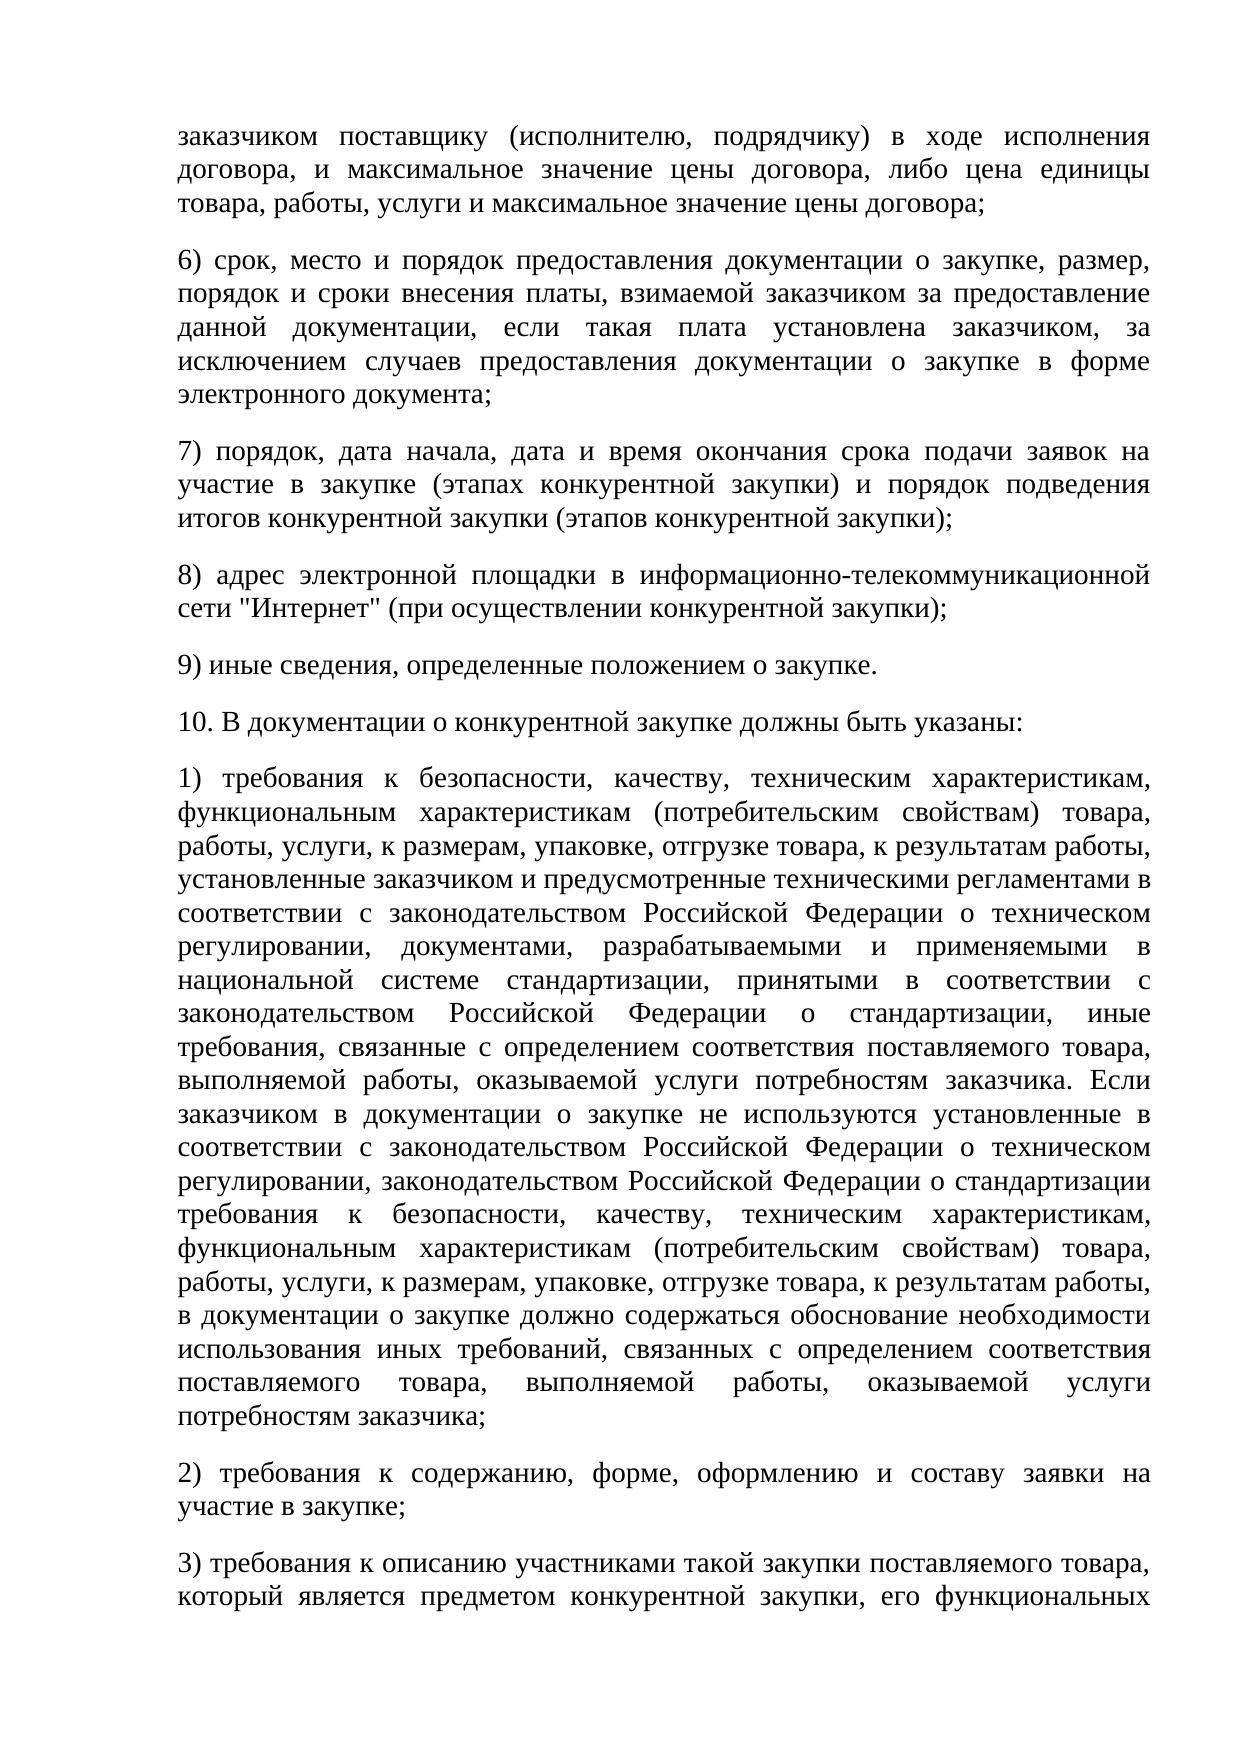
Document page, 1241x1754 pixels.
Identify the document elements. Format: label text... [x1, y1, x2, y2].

text 8) адрес электронной площадки в информационно-телекоммуникационной сети "Интернет" (при осуществлении конкурентной закупки); [177, 557, 1151, 624]
text 6) срок, место и порядок предоставления документации о закупке, размер, порядок и сроки внесения платы, взимаемой заказчиком за предоставление данной документации, если такая плата установлена заказчиком, за исключением случаев предоставления документации о закупке в форме электронного документа; [177, 242, 1151, 410]
text 7) порядок, дата начала, дата и время окончания срока подачи заявок на участие в закупке (этапах конкурентной закупки) и порядок подведения итогов конкурентной закупки (этапов конкурентной закупки); [177, 433, 1151, 533]
text 2) требования к содержанию, форме, оформлению и составу заявки на участие в закупке;39 [177, 1455, 1152, 1522]
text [177, 118, 1151, 219]
text 10. В документации о конкурентной закупке должны быть указаны: 209 [177, 704, 1152, 737]
text 1) требования к безопасности, качеству, техническим характеристикам, функциональным характеристикам (потребительским свойствам) товара, работы, услуги, к размерам, упаковке, отгрузке товара, к результатам работы, установленные заказчиком и предусмотренные техническими регламентами в соответствии с законодательством Российской Федерации о техническом регулировании, документами, разрабатываемыми и применяемыми в национальной системе стандартизации, принятыми в соответствии с законодательством Российской Федерации о стандартизации, иные требования, связанные с определением соответствия поставляемого товара, выполняемой работы, оказываемой услуги потребностям заказчика. Если заказчиком в документации о закупке не используются установленные в соответствии с законодательством Российской Федерации о техническом регулировании, законодательством Российской Федерации о стандартизации требования к безопасности, качеству, техническим характеристикам, функциональным характеристикам (потребительским свойствам) товара, работы, услуги, к размерам, упаковке, отгрузке товара, к результатам работы, в документации о закупке должно содержаться обоснование необходимости использования иных требований, связанных с определением соответствия поставляемого товара, выполняемой работы, оказываемой услуги потребностям заказчика;80 [177, 761, 1152, 1431]
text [177, 1545, 1151, 1612]
text 9) иные сведения, определенные положением о закупке. [177, 647, 1151, 681]
